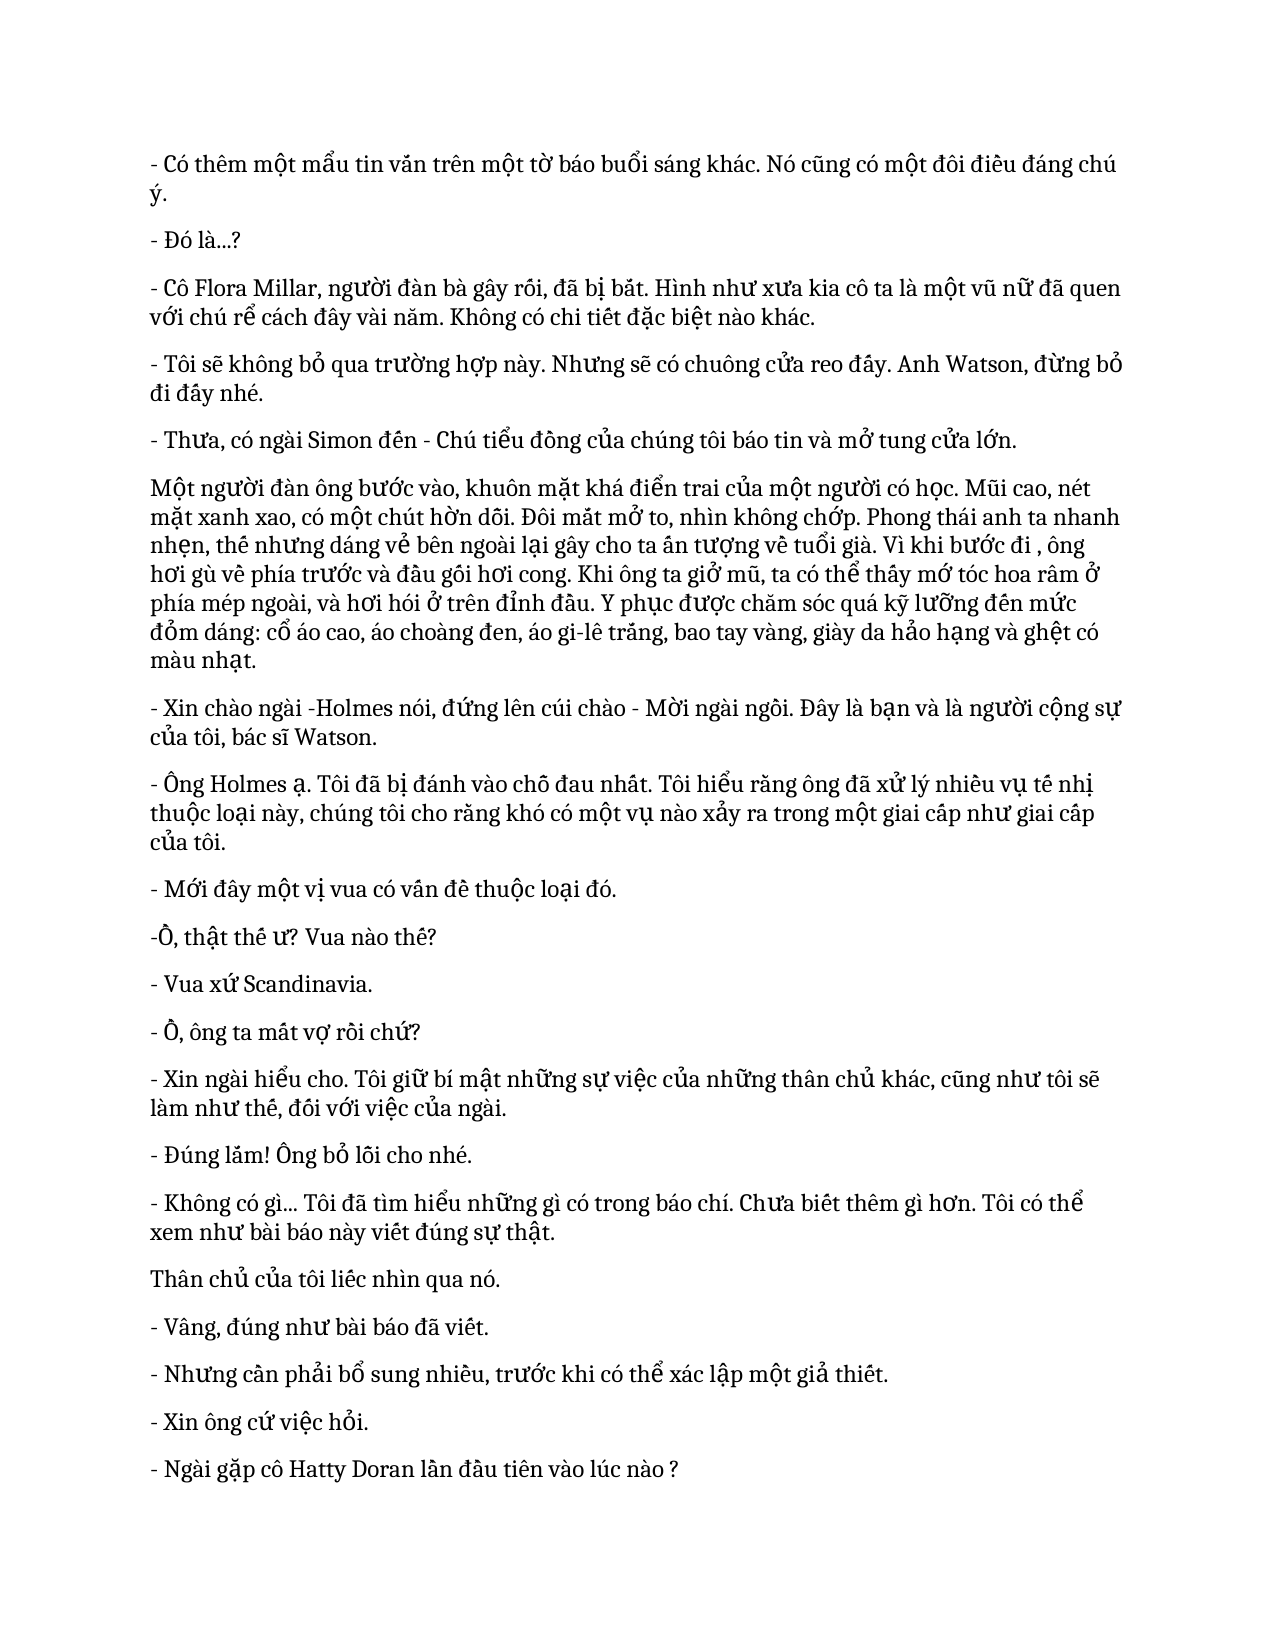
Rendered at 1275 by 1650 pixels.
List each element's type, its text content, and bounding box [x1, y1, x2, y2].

text Một người đàn ông bước vào, khuôn mặt khá điển trai của một người có học. Mũi cao, nét mặt xanh xao, có một chút hờn dỗi. Đôi mắt mở to, nhìn không chớp. Phong thái anh ta nhanh nhẹn, thế nhưng dáng vẻ bên ngoài lại gây cho ta ấn tượng về tuổi già. Vì khi bước đi , ông hơi gù về phía trước và đầu gối hơi cong. Khi ông ta giở mũ, ta có thể thấy mớ tóc hoa râm ở phía mép ngoài, và hơi hói ở trên đỉnh đầu. Y phục được chăm sóc quá kỹ lưỡng đến mức đỏm dáng: cổ áo cao, áo choàng đen, áo gi-lê trắng, bao tay vàng, giày da hảo hạng và ghệt có màu nhạt. [150, 474, 1125, 675]
text - Có thêm một mẩu tin vắn trên một tờ báo buổi sáng khác. Nó cũng có một đôi điều đáng chú ý. [150, 150, 1125, 207]
text - Không có gì... Tôi đã tìm hiểu những gì có trong báo chí. Chưa biết thêm gì hơn. Tôi có thể xem như bài báo này viết đúng sự thật. [150, 1189, 1125, 1246]
text - Mới đây một vị vua có vấn đề thuộc loại đó. [150, 875, 1125, 904]
text - Xin chào ngài -Holmes nói, đứng lên cúi chào - Mời ngài ngồi. Đây là bạn và là người cộng sự của tôi, bác sĩ Watson. [150, 694, 1125, 751]
text - Xin ngài hiểu cho. Tôi giữ bí mật những sự việc của những thân chủ khác, cũng như tôi sẽ làm như thế, đối với việc của ngài. [150, 1065, 1125, 1122]
text - Ồ, ông ta mất vợ rồi chứ? [150, 1017, 1125, 1046]
text -Ồ, thật thế ư? Vua nào thế? [150, 922, 1125, 951]
text - Tôi sẽ không bỏ qua trường hợp này. Nhưng sẽ có chuông cửa reo đấy. Anh Watson, đừng bỏ đi đấy nhé. [150, 350, 1125, 407]
text - Vua xứ Scandinavia. [150, 970, 1125, 999]
text - Ông Holmes ạ. Tôi đã bị đánh vào chỗ đau nhất. Tôi hiểu rằng ông đã xử lý nhiều vụ tế nhị thuộc loại này, chúng tôi cho rằng khó có một vụ nào xảy ra trong một giai cấp như giai cấp của tôi. [150, 770, 1125, 856]
text - Đó là...? [150, 226, 1125, 255]
text - Ngài gặp cô Hatty Doran lần đầu tiên vào lúc nào ? [150, 1455, 1125, 1484]
text - Nhưng cần phải bổ sung nhiều, trước khi có thể xác lập một giả thiết. [150, 1360, 1125, 1389]
text Thân chủ của tôi liếc nhìn qua nó. [150, 1265, 1125, 1294]
text - Đúng lắm! Ông bỏ lỗi cho nhé. [150, 1141, 1125, 1170]
text - Thưa, có ngài Simon đến - Chú tiểu đồng của chúng tôi báo tin và mở tung cửa lớn. [150, 426, 1125, 455]
text - Cô Flora Millar, người đàn bà gây rối, đã bị bắt. Hình như xưa kia cô ta là một vũ nữ đã quen với chú rể cách đây vài năm. Không có chi tiết đặc biệt nào khác. [150, 274, 1125, 331]
text - Vâng, đúng như bài báo đã viết. [150, 1312, 1125, 1341]
text - Xin ông cứ việc hỏi. [150, 1407, 1125, 1436]
